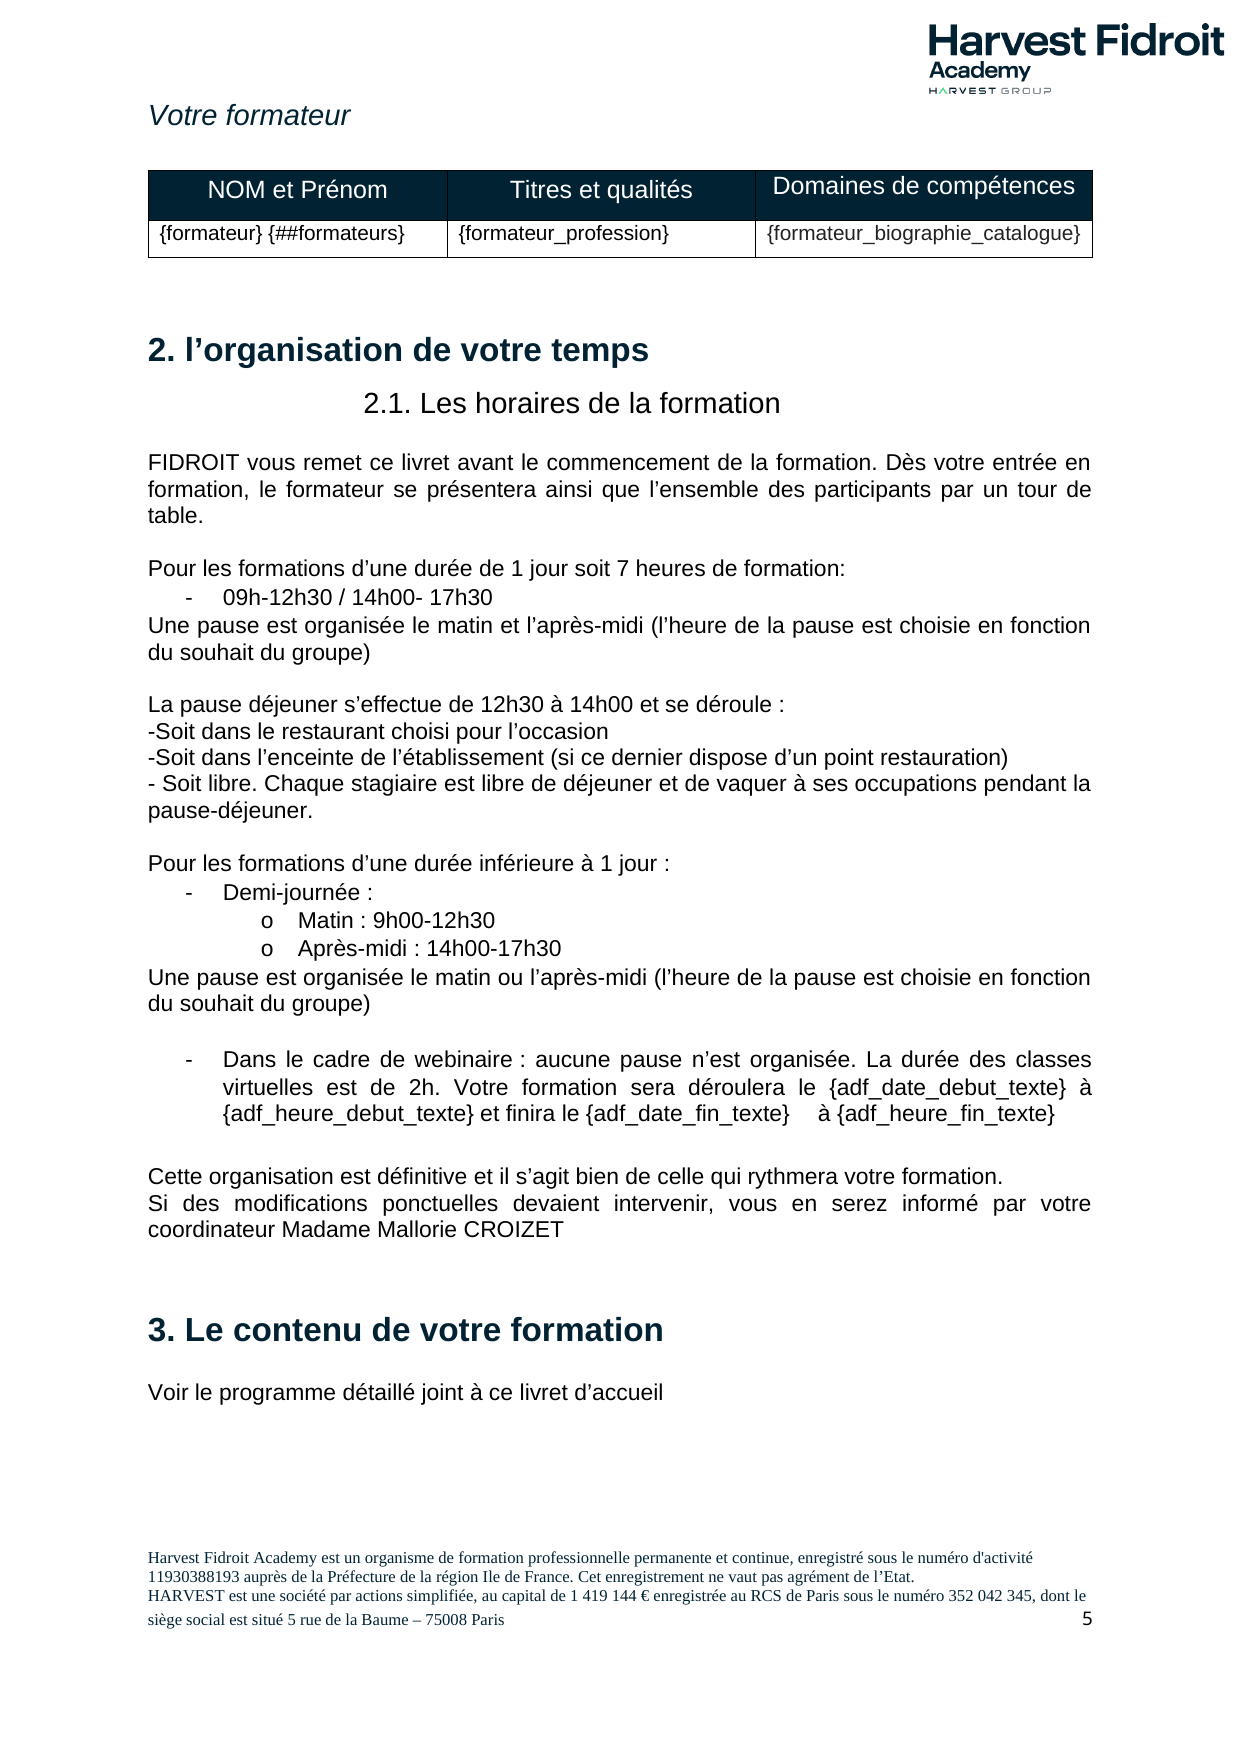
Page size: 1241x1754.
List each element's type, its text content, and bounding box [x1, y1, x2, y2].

picture [1015, 1590, 1023, 1601]
picture [505, 1570, 512, 1582]
picture [1041, 1589, 1048, 1601]
table_cell {formateur} {##formateurs} [149, 221, 447, 257]
text -Soit dans le restaurant choisi pour l’occasion [148, 718, 1093, 744]
picture [816, 1574, 821, 1582]
picture [708, 1574, 713, 1582]
picture [620, 1574, 625, 1582]
picture [407, 1593, 412, 1601]
picture [459, 1593, 465, 1601]
picture [382, 1574, 387, 1582]
picture [413, 1555, 423, 1563]
picture [706, 1593, 711, 1601]
picture [165, 1571, 171, 1578]
list Dans le cadre de webinaire : aucune pause n’est organisée. La durée des classes virtuelles est de 2h. Votre formation sera déroulera le {adf_date_debut_texte} à {adf_heure_debut_texte} et finira le {adf_date_fin_texte} à {adf_heure_fin_texte} [185, 1043, 1093, 1127]
picture [292, 1570, 299, 1582]
picture [620, 1590, 636, 1601]
picture [295, 1555, 305, 1563]
picture [627, 1574, 633, 1582]
picture [259, 1574, 267, 1586]
picture [649, 1555, 654, 1563]
picture [930, 1593, 935, 1601]
picture [431, 1593, 439, 1605]
picture [795, 1593, 801, 1601]
picture [600, 1590, 607, 1601]
table_header NOM et Prénom [149, 171, 447, 220]
picture [670, 1574, 680, 1582]
picture [491, 1555, 497, 1563]
picture [356, 1593, 362, 1601]
picture [387, 1593, 394, 1601]
picture [482, 1593, 487, 1601]
picture [394, 1555, 399, 1563]
picture [374, 1574, 379, 1582]
text Pour les formations d’une durée inférieure à 1 jour : [148, 849, 1093, 876]
picture [330, 1593, 338, 1605]
picture [854, 1570, 861, 1582]
picture [252, 1617, 257, 1625]
table_cell {formateur_biographie_catalogue} [756, 221, 1092, 257]
picture [149, 1571, 154, 1582]
picture [757, 1554, 763, 1563]
picture [380, 1617, 385, 1625]
picture [167, 1617, 173, 1629]
picture [329, 1555, 334, 1563]
picture [803, 1574, 808, 1582]
picture [986, 1593, 994, 1601]
picture [777, 1574, 782, 1582]
picture [308, 1555, 316, 1567]
picture [770, 1574, 776, 1582]
picture [339, 1593, 345, 1601]
picture [207, 1571, 214, 1582]
picture [373, 1617, 379, 1625]
picture [867, 1593, 872, 1601]
picture [459, 1551, 464, 1563]
picture [737, 1574, 743, 1582]
picture [551, 1551, 556, 1563]
picture [669, 1593, 674, 1601]
text -Soit dans l’enceinte de l’établissement (si ce dernier dispose d’un point restauration) [148, 744, 1093, 770]
text La pause déjeuner s’effectue de 12h30 à 14h00 et se déroule : [148, 691, 1093, 718]
text Voir le programme détaillé joint à ce livret d’accueil [148, 1379, 1093, 1405]
picture [961, 1555, 968, 1563]
list Demi-journée : [185, 876, 1093, 907]
picture [471, 1614, 480, 1625]
picture [891, 1555, 896, 1563]
picture [232, 1576, 239, 1582]
picture [160, 1591, 166, 1601]
subtitle 2. l’organisation de votre temps [148, 330, 1093, 368]
picture [795, 1574, 802, 1586]
picture [634, 1555, 642, 1567]
picture [244, 1574, 249, 1582]
picture [254, 1553, 260, 1563]
picture [273, 1555, 278, 1563]
picture [1056, 1593, 1063, 1601]
picture [487, 1617, 492, 1625]
picture [623, 1555, 629, 1563]
picture [660, 1593, 667, 1601]
picture [361, 1614, 370, 1625]
table_header Domaines de compétences [756, 171, 1092, 220]
picture [658, 1574, 663, 1582]
picture [1022, 1554, 1032, 1563]
picture [344, 1555, 349, 1563]
picture [551, 1589, 558, 1601]
subtitle 3. Le contenu de votre formation [148, 1311, 1093, 1349]
picture [761, 1574, 769, 1586]
picture [592, 1590, 597, 1601]
picture [717, 1574, 723, 1582]
picture [750, 1590, 757, 1601]
picture [182, 1571, 189, 1582]
subtitle 2.1. Les horaires de la formation [363, 386, 1093, 420]
picture [167, 1555, 173, 1563]
picture [827, 1555, 833, 1567]
picture [218, 1551, 225, 1563]
list Après-midi : 14h00-17h30 [260, 935, 1093, 964]
picture [731, 1593, 737, 1601]
picture [160, 1555, 165, 1563]
picture [251, 1574, 256, 1582]
text FIDROIT vous remet ce livret avant le commencement de la formation. Dès votre entrée en formation, le formateur se présentera ainsi que l’ensemble des participants par un tour de table. [148, 449, 1093, 528]
picture [426, 1614, 433, 1625]
text Une pause est organisée le matin ou l’après-midi (l’heure de la pause est choisie en fonction du souhait du groupe) [148, 964, 1093, 1016]
list 09h-12h30 / 14h00- 17h30 [185, 581, 1093, 612]
picture [647, 1574, 652, 1582]
picture [300, 1617, 306, 1625]
picture [148, 1617, 153, 1625]
picture [152, 1590, 159, 1601]
picture [691, 1574, 696, 1582]
picture [190, 1590, 196, 1598]
picture [508, 1555, 515, 1563]
picture [1137, 38, 1149, 50]
picture [472, 1555, 478, 1563]
text Une pause est organisée le matin et l’après-midi (l’heure de la pause est choisie en fonction du souhait du groupe) [148, 612, 1093, 665]
picture [449, 1574, 456, 1586]
picture [738, 1593, 743, 1601]
picture [929, 23, 1225, 94]
picture [380, 1593, 386, 1601]
picture [388, 1617, 393, 1625]
picture [747, 1555, 754, 1563]
picture [528, 1555, 536, 1567]
picture [373, 1555, 378, 1563]
picture [350, 1570, 355, 1582]
picture [352, 1555, 357, 1563]
picture [326, 1613, 333, 1625]
picture [451, 1614, 458, 1625]
picture [193, 1617, 199, 1625]
text Cette organisation est définitive et il s’agit bien de celle qui rythmera votre formation. [148, 1163, 1093, 1190]
picture [449, 1589, 454, 1601]
picture [816, 1593, 822, 1601]
picture [858, 1593, 863, 1601]
picture [481, 1555, 487, 1563]
picture [765, 1555, 770, 1563]
picture [345, 1593, 350, 1601]
text Votre formateur [148, 98, 1093, 131]
picture [316, 1574, 321, 1582]
picture [499, 1554, 505, 1563]
picture [910, 1593, 915, 1601]
picture [307, 1593, 313, 1601]
picture [462, 1574, 467, 1582]
picture [613, 1590, 618, 1601]
picture [655, 1555, 660, 1563]
picture [788, 1574, 794, 1582]
picture [740, 1555, 746, 1563]
picture [805, 1555, 811, 1563]
text - Soit libre. Chaque stagiaire est libre de déjeuner et de vaquer à ses occupations pendant la pause-déjeuner. [148, 770, 1093, 823]
picture [425, 1574, 431, 1582]
text Si des modifications ponctuelles devaient intervenir, vous en serez informé par votre coordinateur Madame Mallorie CROIZET [148, 1190, 1093, 1242]
picture [216, 1571, 221, 1582]
text Pour les formations d’une durée de 1 jour soit 7 heures de formation: [148, 555, 1093, 581]
picture [436, 1574, 441, 1582]
list Matin : 9h00-12h30 [260, 907, 1093, 935]
picture [712, 1593, 718, 1601]
picture [447, 1555, 453, 1563]
picture [225, 1555, 230, 1563]
table_header Titres et qualités [448, 171, 755, 220]
picture [481, 1617, 487, 1625]
picture [417, 1593, 427, 1601]
picture [669, 1555, 675, 1563]
picture [1049, 1593, 1055, 1601]
picture [175, 1555, 180, 1563]
picture [232, 1555, 238, 1563]
picture [251, 1593, 256, 1601]
picture [489, 1593, 494, 1601]
picture [675, 1593, 681, 1601]
table_cell {formateur_profession} [448, 221, 755, 257]
picture [1220, 38, 1225, 50]
picture [536, 1555, 541, 1563]
picture [442, 1574, 448, 1582]
picture [731, 1574, 736, 1582]
picture [973, 1551, 980, 1563]
picture [524, 1571, 534, 1582]
picture [664, 1574, 670, 1582]
picture [379, 1555, 386, 1567]
picture [470, 1574, 476, 1582]
picture [581, 1555, 586, 1563]
picture [882, 1555, 887, 1563]
picture [949, 69, 959, 75]
picture [833, 1593, 838, 1601]
picture [152, 1552, 159, 1563]
picture [464, 1555, 469, 1563]
picture [559, 1593, 565, 1601]
picture [327, 1571, 337, 1582]
picture [899, 1574, 905, 1582]
picture [589, 1555, 594, 1563]
picture [934, 1555, 939, 1563]
picture [439, 1551, 446, 1563]
picture [365, 1555, 370, 1563]
picture [319, 1593, 325, 1601]
